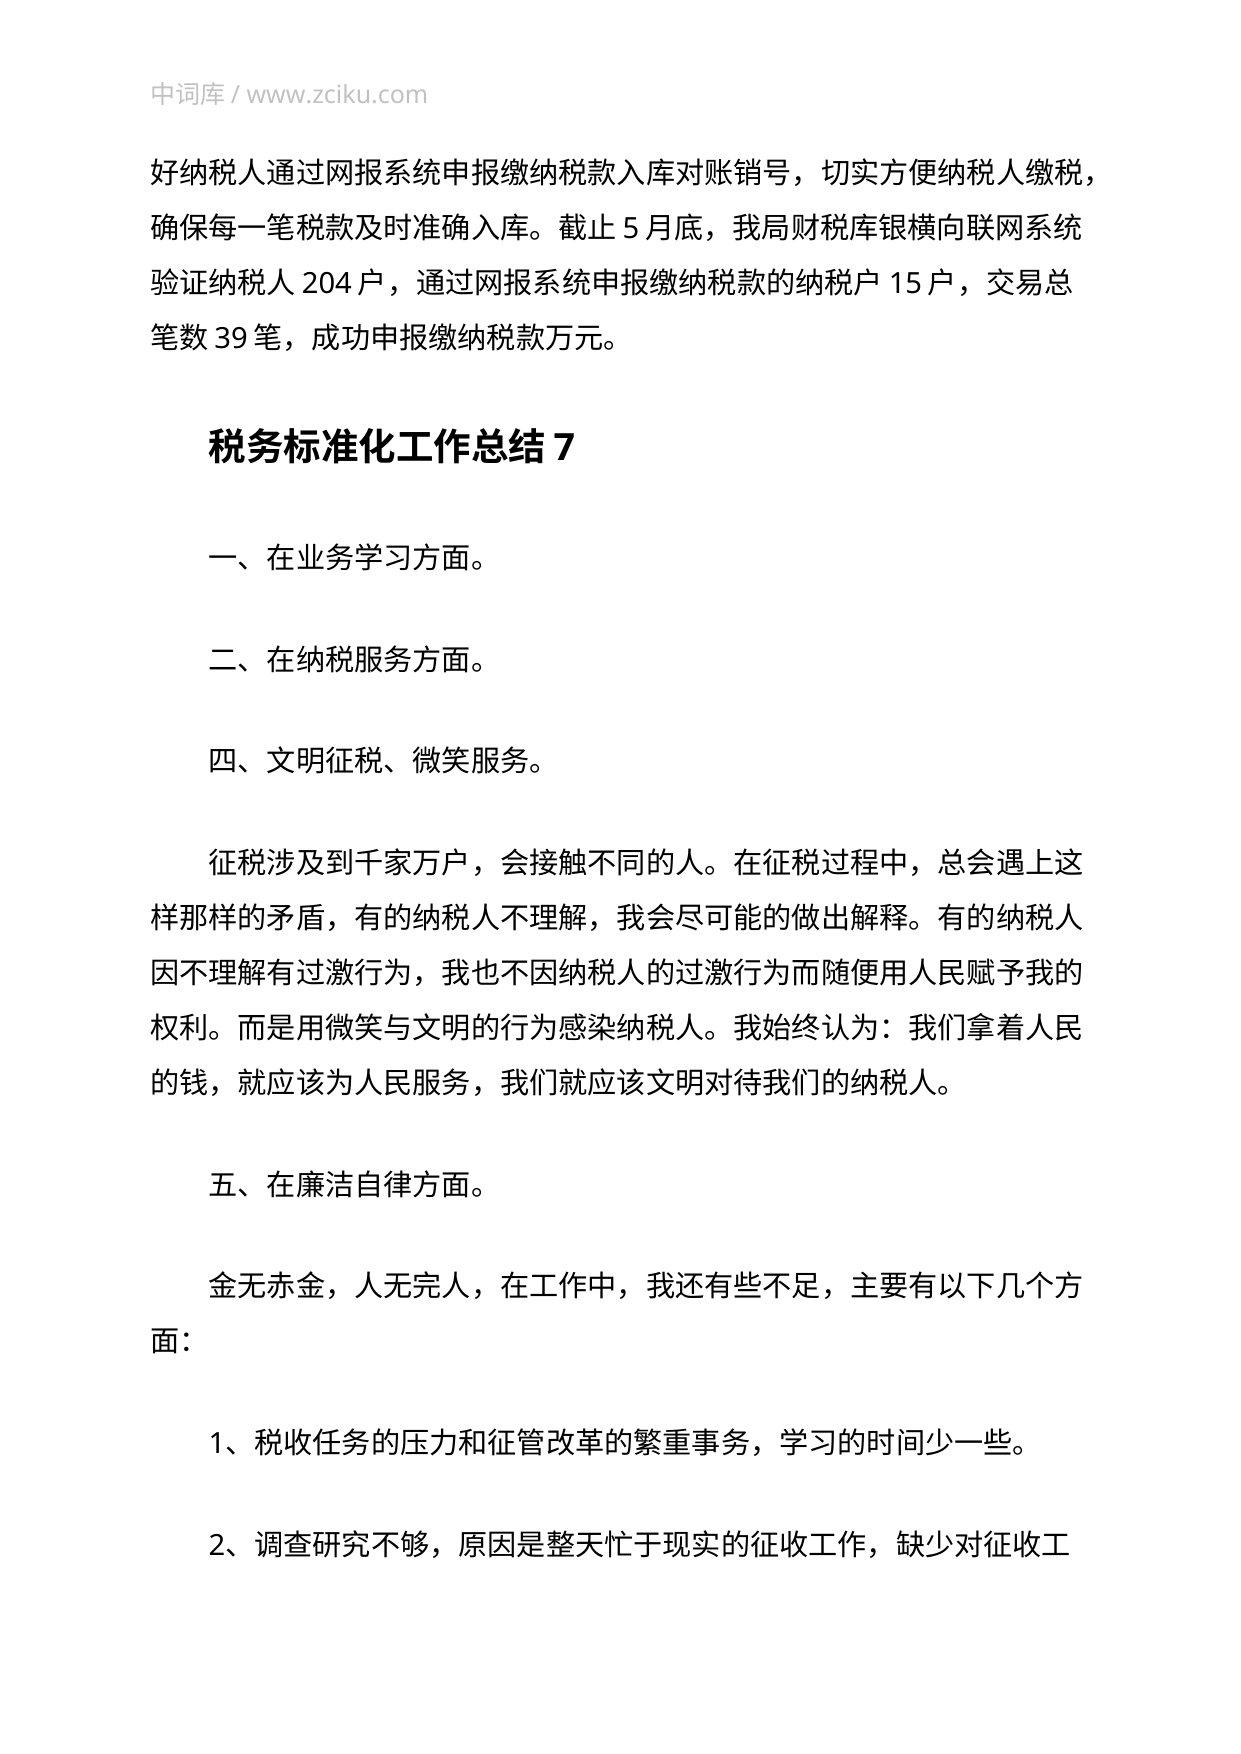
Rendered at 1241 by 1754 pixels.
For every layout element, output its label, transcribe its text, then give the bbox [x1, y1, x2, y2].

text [150, 1522, 1090, 1564]
text 五、在廉洁自律方面。 [150, 1161, 1090, 1203]
text 四、文明征税、微笑服务。 [150, 738, 1090, 780]
text 金无赤金，人无完人，在工作中，我还有些不足，主要有以下几个方面： [150, 1263, 1090, 1360]
text 二、在纳税服务方面。 [150, 636, 1090, 678]
text 征税涉及到千家万户，会接触不同的人。在征税过程中，总会遇上这样那样的矛盾，有的纳税人不理解，我会尽可能的做出解释。有的纳税人因不理解有过激行为，我也不因纳税人的过激行为而随便用人民赋予我的权利。而是用微笑与文明的行为感染纳税人。我始终认为：我们拿着人民的钱，就应该为人民服务，我们就应该文明对待我们的纳税人。 [150, 840, 1090, 1102]
text 1、税收任务的压力和征管改革的繁重事务，学习的时间少一些。 [150, 1419, 1090, 1462]
text 税务标准化工作总结7 [150, 417, 1090, 471]
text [150, 150, 1090, 357]
text 一、在业务学习方面。 [150, 534, 1090, 577]
